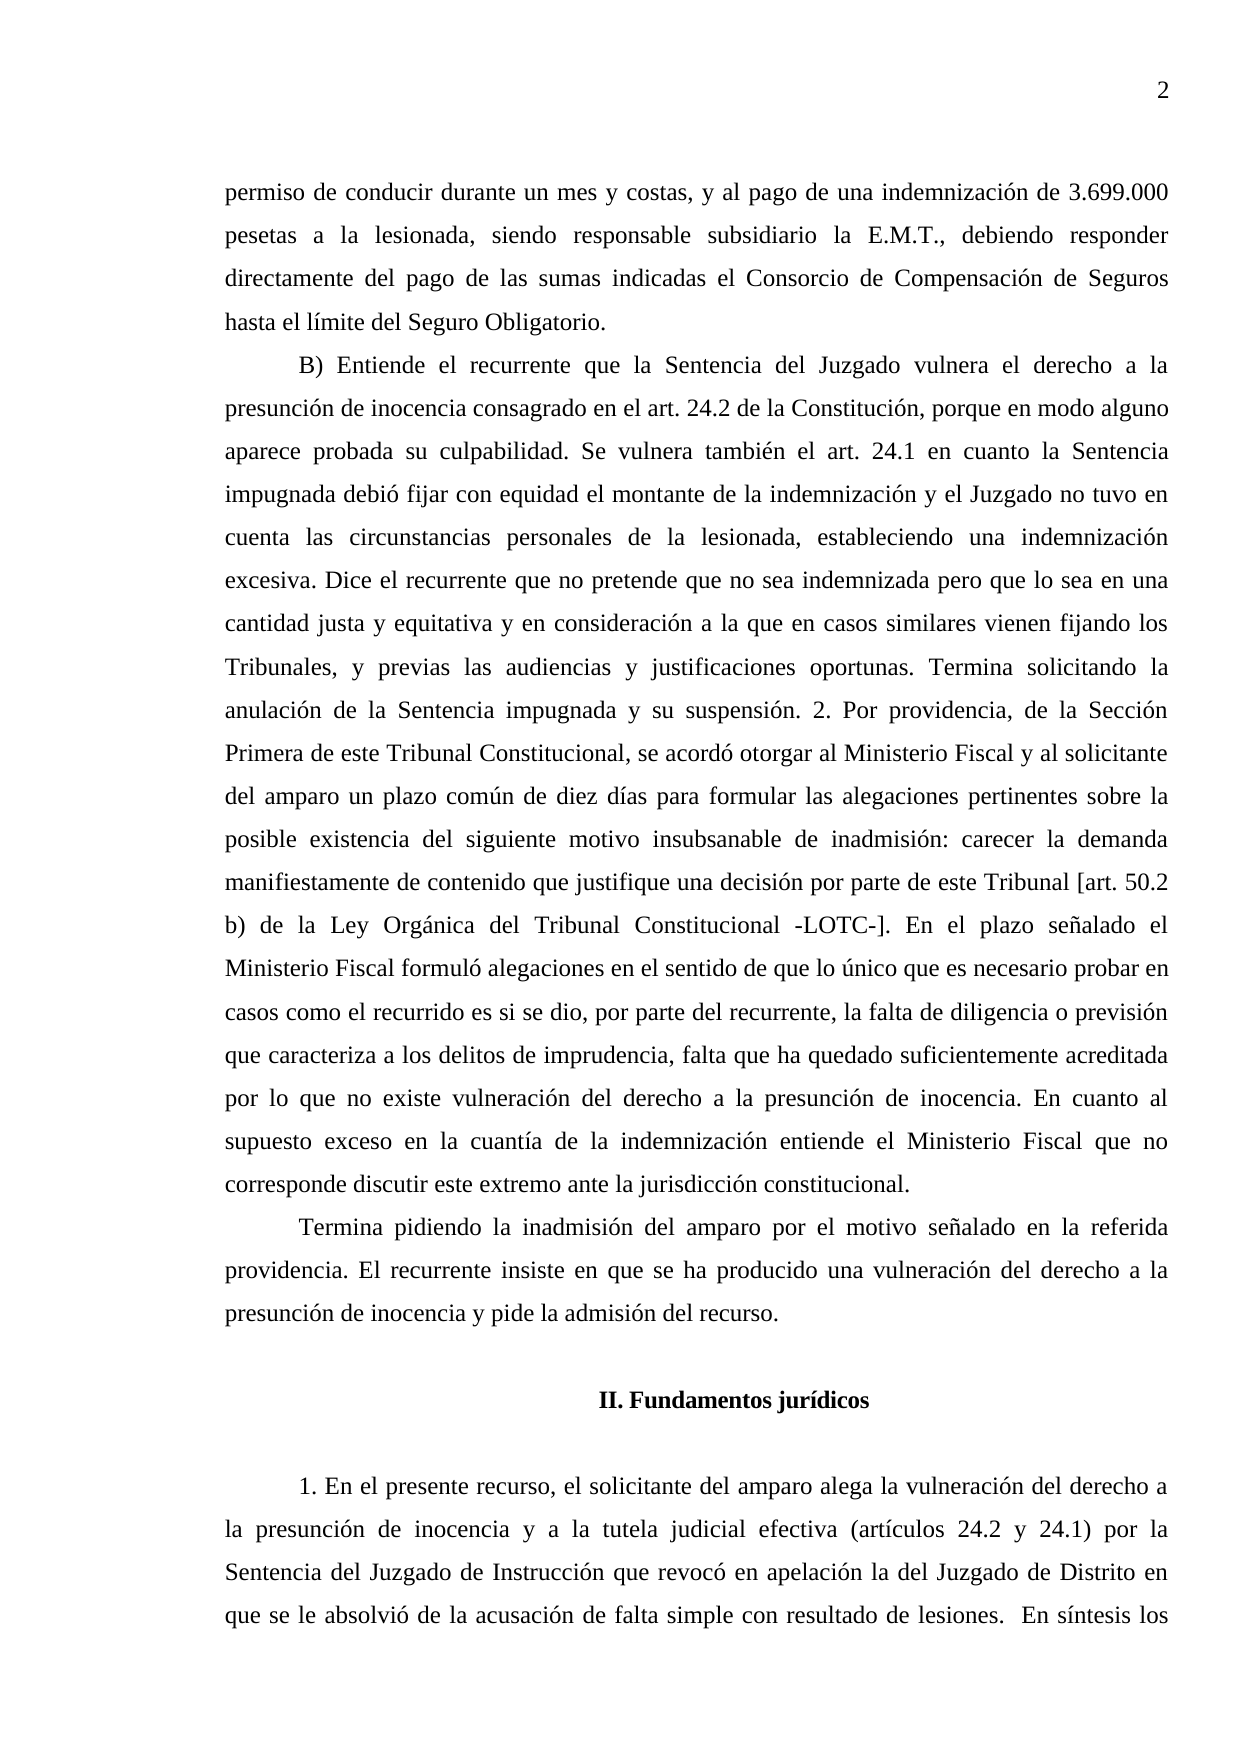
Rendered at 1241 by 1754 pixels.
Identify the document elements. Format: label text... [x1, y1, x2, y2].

text Termina pidiendo la inadmisión del amparo por el motivo señalado en la referida providencia. El recurrente insiste en que se ha producido una vulneración del derecho a la presunción de inocencia y pide la admisión del recurso. [224, 1212, 1169, 1327]
subtitle II. Fundamentos jurídicos [224, 1385, 1169, 1413]
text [224, 1471, 1169, 1629]
text B) Entiende el recurrente que la Sentencia del Juzgado vulnera el derecho a la presunción de inocencia consagrado en el art. 24.2 de la Constitución, porque en modo alguno aparece probada su culpabilidad. Se vulnera también el art. 24.1 en cuanto la Sentencia impugnada debió fijar con equidad el montante de la indemnización y el Juzgado no tuvo en cuenta las circunstancias personales de la lesionada, estableciendo una indemnización excesiva. Dice el recurrente que no pretende que no sea indemnizada pero que lo sea en una cantidad justa y equitativa y en consideración a la que en casos similares vienen fijando los Tribunales, y previas las audiencias y justificaciones oportunas. Termina solicitando la anulación de la Sentencia impugnada y su suspensión. 2. Por providencia, de la Sección Primera de este Tribunal Constitucional, se acordó otorgar al Ministerio Fiscal y al solicitante del amparo un plazo común de diez días para formular las alegaciones pertinentes sobre la posible existencia del siguiente motivo insubsanable de inadmisión: carecer la demanda manifiestamente de contenido que justifique una decisión por parte de este Tribunal [art. 50.2 b) de la Ley Orgánica del Tribunal Constitucional -LOTC-]. En el plazo señalado el Ministerio Fiscal formuló alegaciones en el sentido de que lo único que es necesario probar en casos como el recurrido es si se dio, por parte del recurrente, la falta de diligencia o previsión que caracteriza a los delitos de imprudencia, falta que ha quedado suficientemente acreditada por lo que no existe vulneración del derecho a la presunción de inocencia. En cuanto al supuesto exceso en la cuantía de la indemnización entiende el Ministerio Fiscal que no corresponde discutir este extremo ante la jurisdicción constitucional. [224, 350, 1169, 1198]
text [224, 177, 1169, 335]
